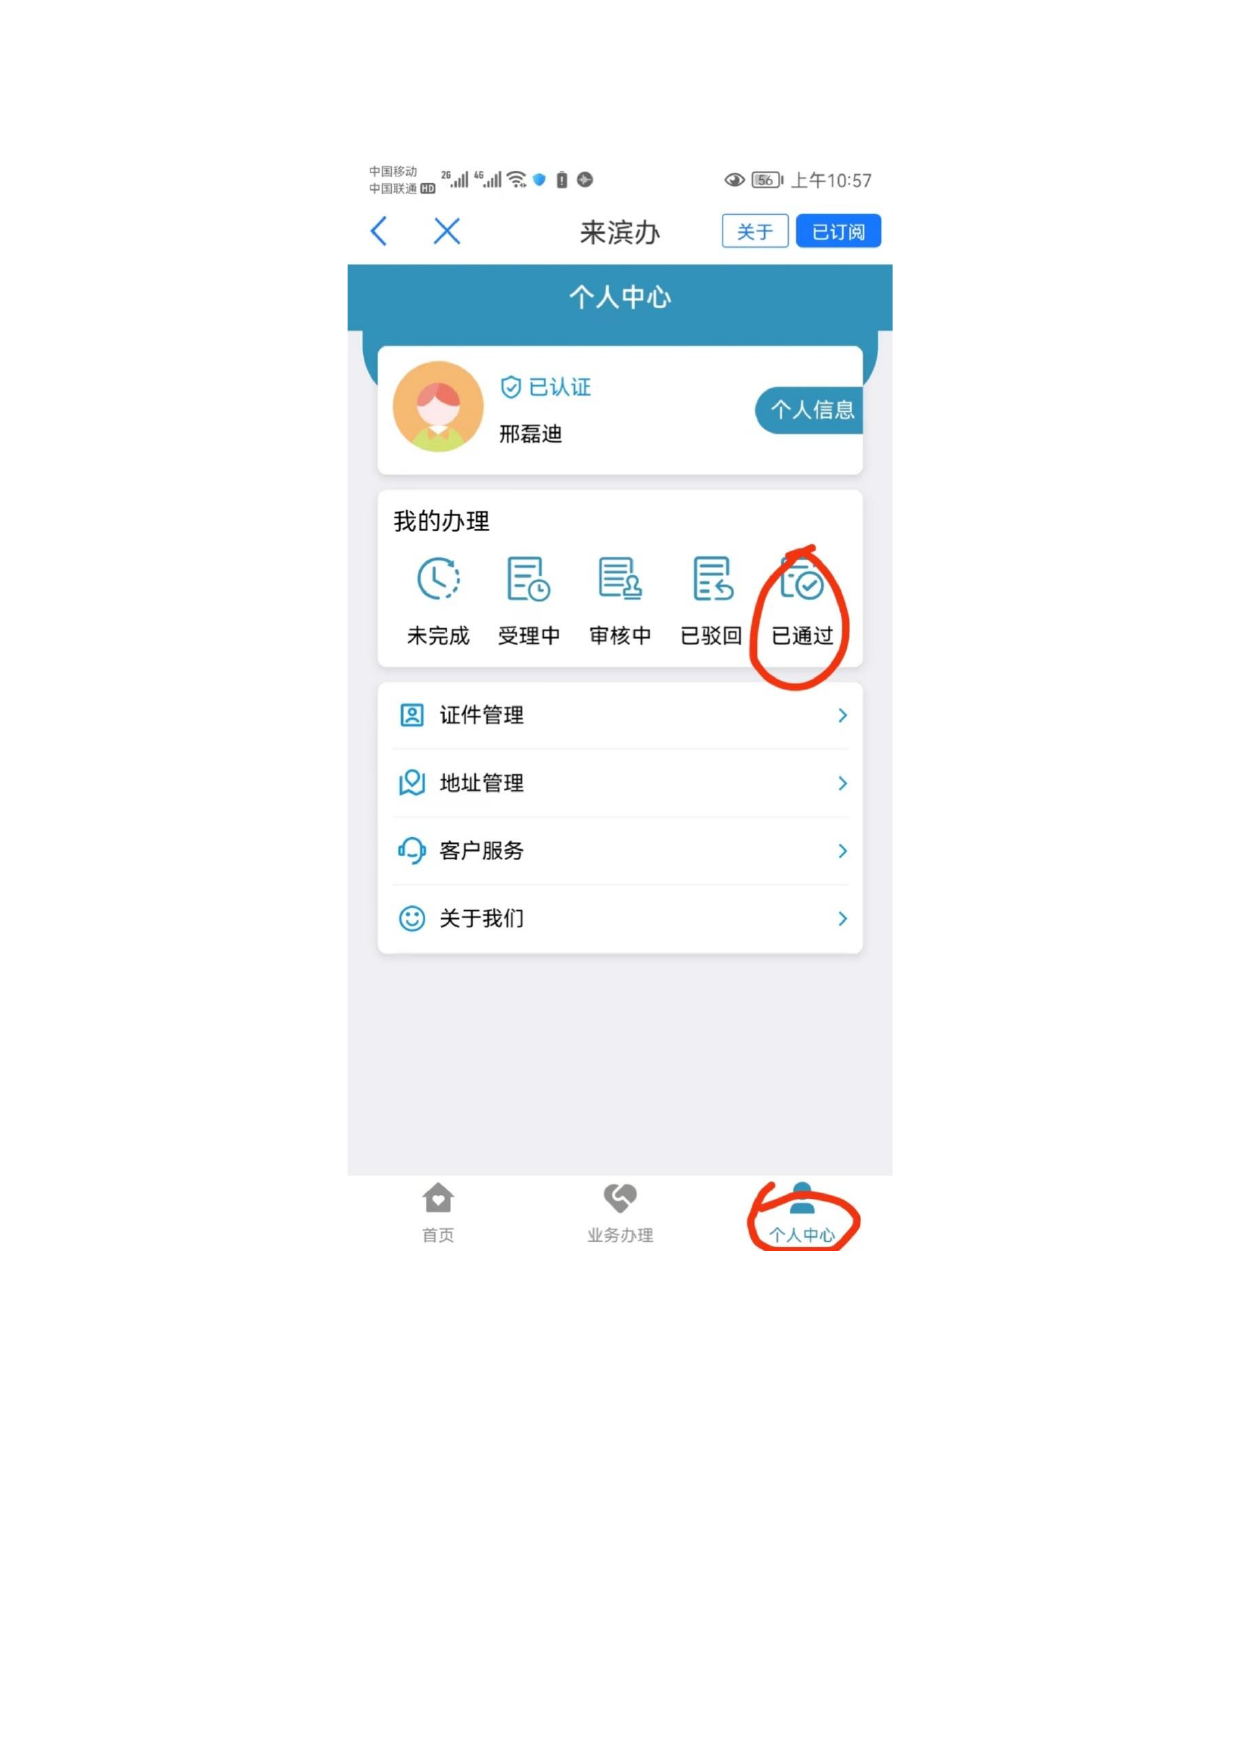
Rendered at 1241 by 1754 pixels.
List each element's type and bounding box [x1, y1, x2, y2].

picture [347, 162, 893, 1251]
